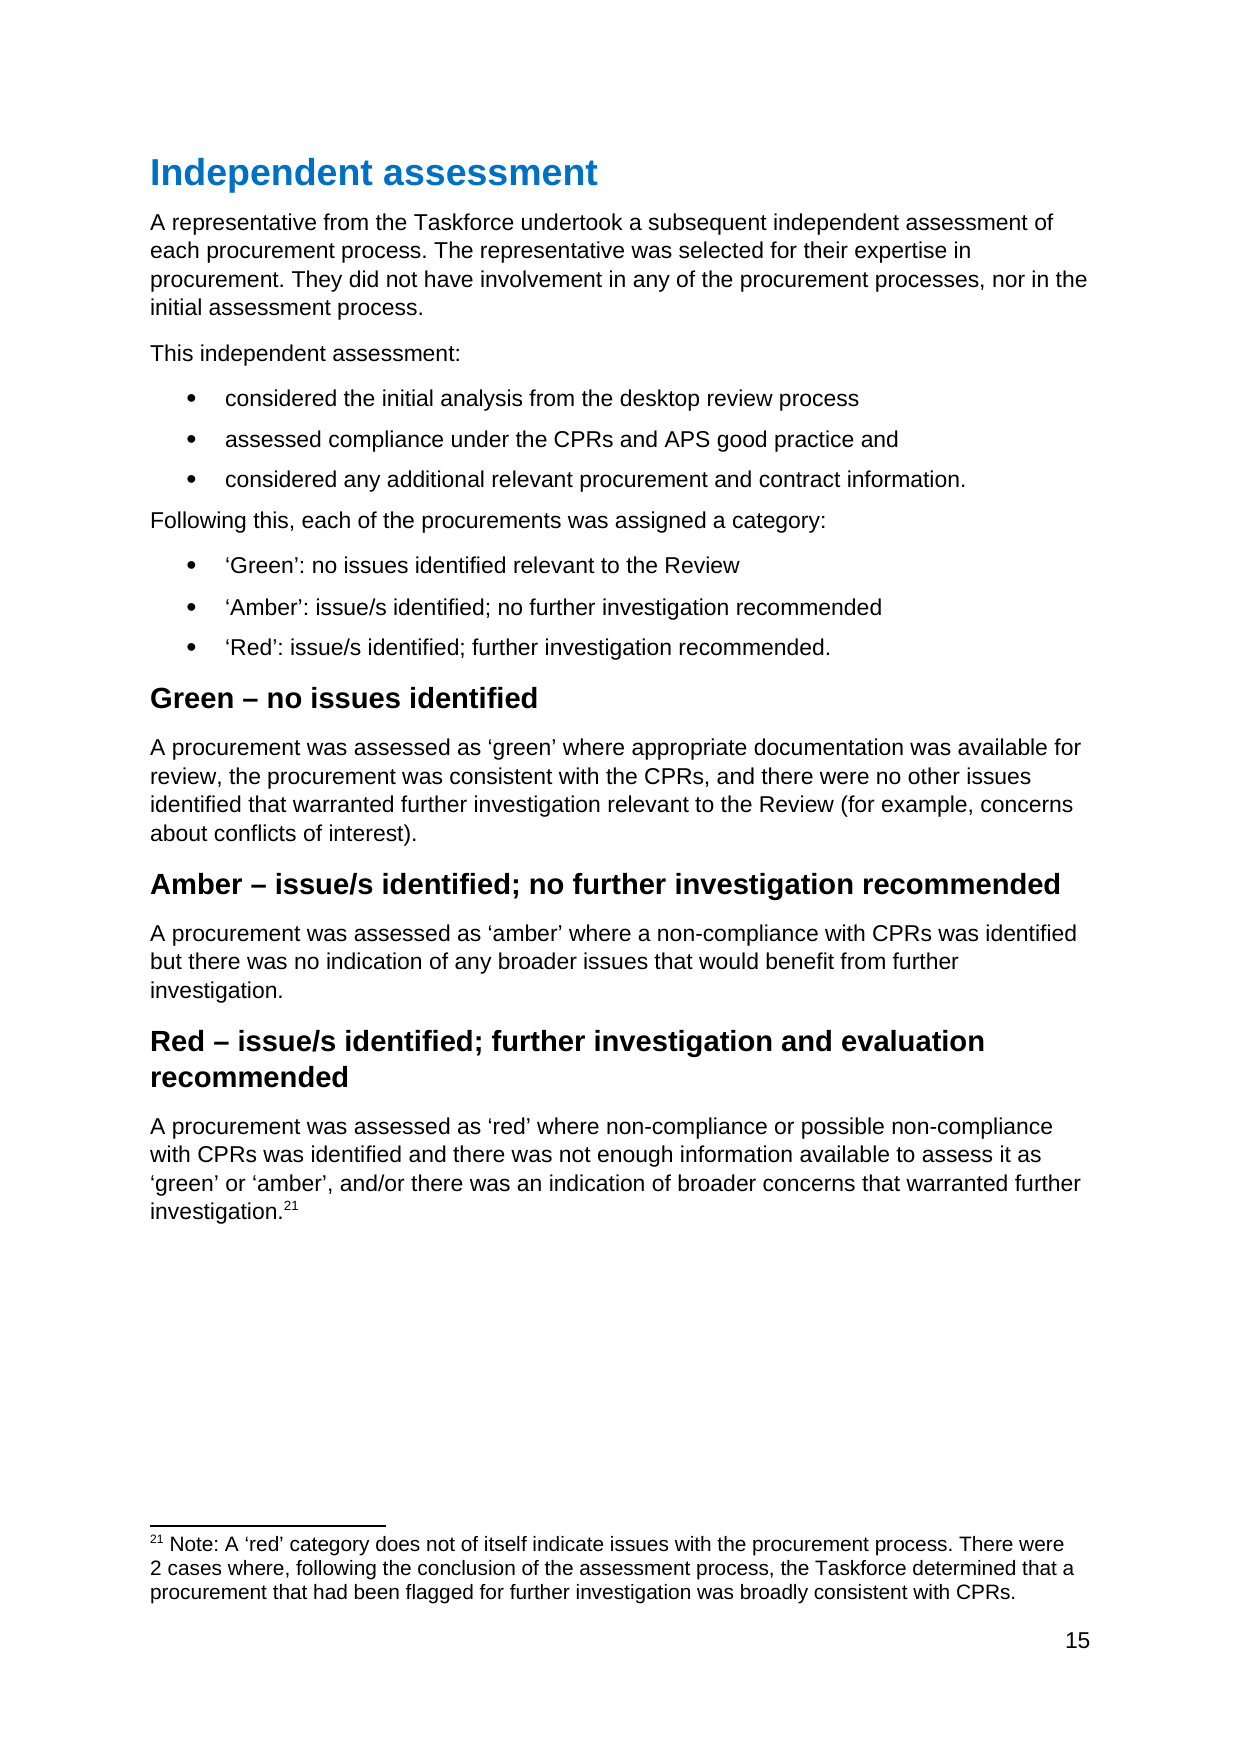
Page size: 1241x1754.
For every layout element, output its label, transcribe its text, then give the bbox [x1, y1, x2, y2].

text considered any additional relevant procurement and contract information. [187, 466, 1090, 493]
subtitle Amber – issue/s identified; no further investigation recommended [150, 867, 1090, 900]
text assessed compliance under the CPRs and APS good practice and [187, 426, 1090, 452]
text ‘Green’: no issues identified relevant to the Review [187, 552, 1090, 579]
text This independent assessment: [150, 339, 1090, 366]
text A procurement was assessed as ‘amber’ where a non-compliance with CPRs was identified but there was no indication of any broader issues that would benefit from further investigation. [150, 920, 1090, 1003]
subtitle Independent assessment [150, 150, 1090, 193]
text A procurement was assessed as ‘green’ where appropriate documentation was available for review, the procurement was consistent with the CPRs, and there were no other issues identified that warranted further investigation relevant to the Review (for example, concerns about conflicts of interest). [150, 734, 1090, 846]
text ‘Amber’: issue/s identified; no further investigation recommended [187, 593, 1090, 620]
text ‘Red’: issue/s identified; further investigation recommended. [187, 634, 1090, 661]
text considered the initial analysis from the desktop review process [187, 384, 1090, 411]
text A procurement was assessed as ‘red’ where non-compliance or possible non-compliance with CPRs was identified and there was not enough information available to assess it as ‘green’ or ‘amber’, and/or there was an indication of broader concerns that warranted further investigation. [150, 1113, 1090, 1224]
text A representative from the Taskforce undertook a subsequent independent assessment of each procurement process. The representative was selected for their expertise in procurement. They did not have involvement in any of the procurement processes, nor in the initial assessment process. [150, 209, 1090, 321]
subtitle Green – no issues identified [150, 682, 1090, 715]
text Following this, each of the procurements was assigned a category: [150, 507, 1090, 534]
subtitle Red – issue/s identified; further investigation and evaluation recommended [150, 1024, 1090, 1093]
